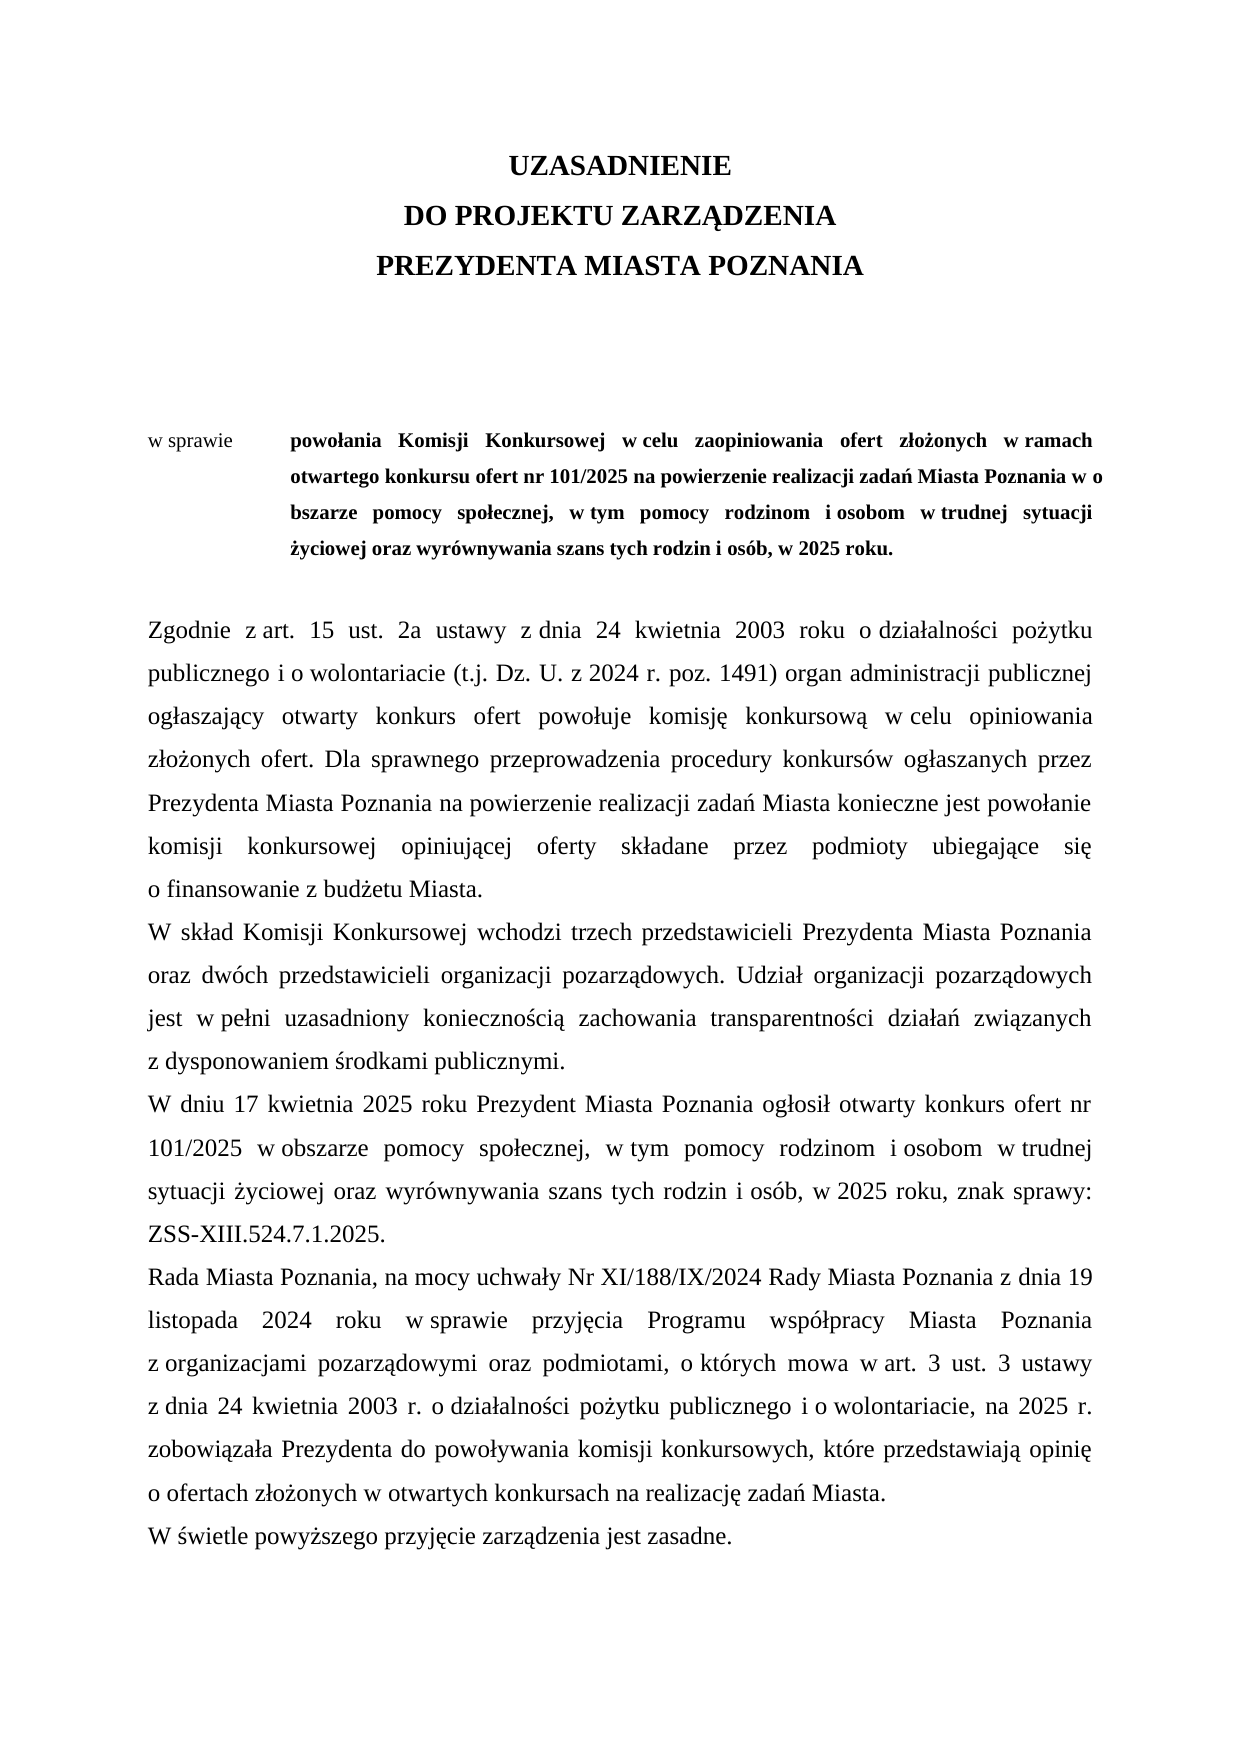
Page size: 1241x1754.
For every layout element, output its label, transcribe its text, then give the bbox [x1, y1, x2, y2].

text W skład Komisji Konkursowej wchodzi trzech przedstawicieli Prezydenta Miasta Poznania oraz dwóch przedstawicieli organizacji pozarządowych. Udział organizacji pozarządowych jest w pełni uzasadniony koniecznością zachowania transparentności działań związanych z dysponowaniem środkami publicznymi. [148, 917, 1093, 1075]
subtitle DO PROJEKTU ZARZĄDZENIA [148, 198, 1093, 231]
text Rada Miasta Poznania, na mocy uchwały Nr XI/188/IX/2024 Rady Miasta Poznania z dnia 19 listopada 2024 roku w sprawie przyjęcia Programu współpracy Miasta Poznania z organizacjami pozarządowymi oraz podmiotami, o których mowa w art. 3 ust. 3 ustawy z dnia 24 kwietnia 2003 r. o działalności pożytku publicznego i o wolontariacie, na 2025 r. zobowiązała Prezydenta do powoływania komisji konkursowych, które przedstawiają opinię o ofertach złożonych w otwartych konkursach na realizację zadań Miasta. [148, 1262, 1093, 1506]
table_header powołania Komisji Konkursowej w celu zaopiniowania ofert złożonych w ramach otwartego konkursu ofert nr 101/2025 na powierzenie realizacji zadań Miasta Poznania w obszarze pomocy społecznej, w tym pomocy rodzinom i osobom w trudnej sytuacji życiowej oraz wyrównywania szans tych rodzin i osób, w 2025 roku. [279, 428, 1104, 572]
text W świetle powyższego przyjęcie zarządzenia jest zasadne. [148, 1521, 1093, 1549]
subtitle UZASADNIENIE [148, 148, 1093, 181]
table_header w sprawie [136, 428, 279, 572]
text W dniu 17 kwietnia 2025 roku Prezydent Miasta Poznania ogłosił otwarty konkurs ofert nr 101/2025 w obszarze pomocy społecznej, w tym pomocy rodzinom i osobom w trudnej sytuacji życiowej oraz wyrównywania szans tych rodzin i osób, w 2025 roku, znak sprawy: ZSS-XIII.524.7.1.2025. [148, 1089, 1093, 1248]
text Zgodnie z art. 15 ust. 2a ustawy z dnia 24 kwietnia 2003 roku o działalności pożytku publicznego i o wolontariacie (t.j. Dz. U. z 2024 r. poz. 1491) organ administracji publicznej ogłaszający otwarty konkurs ofert powołuje komisję konkursową w celu opiniowania złożonych ofert. Dla sprawnego przeprowadzenia procedury konkursów ogłaszanych przez Prezydenta Miasta Poznania na powierzenie realizacji zadań Miasta konieczne jest powołanie komisji konkursowej opiniującej oferty składane przez podmioty ubiegające się o finansowanie z budżetu Miasta. [148, 615, 1093, 903]
subtitle PREZYDENTA MIASTA POZNANIA [148, 248, 1093, 282]
